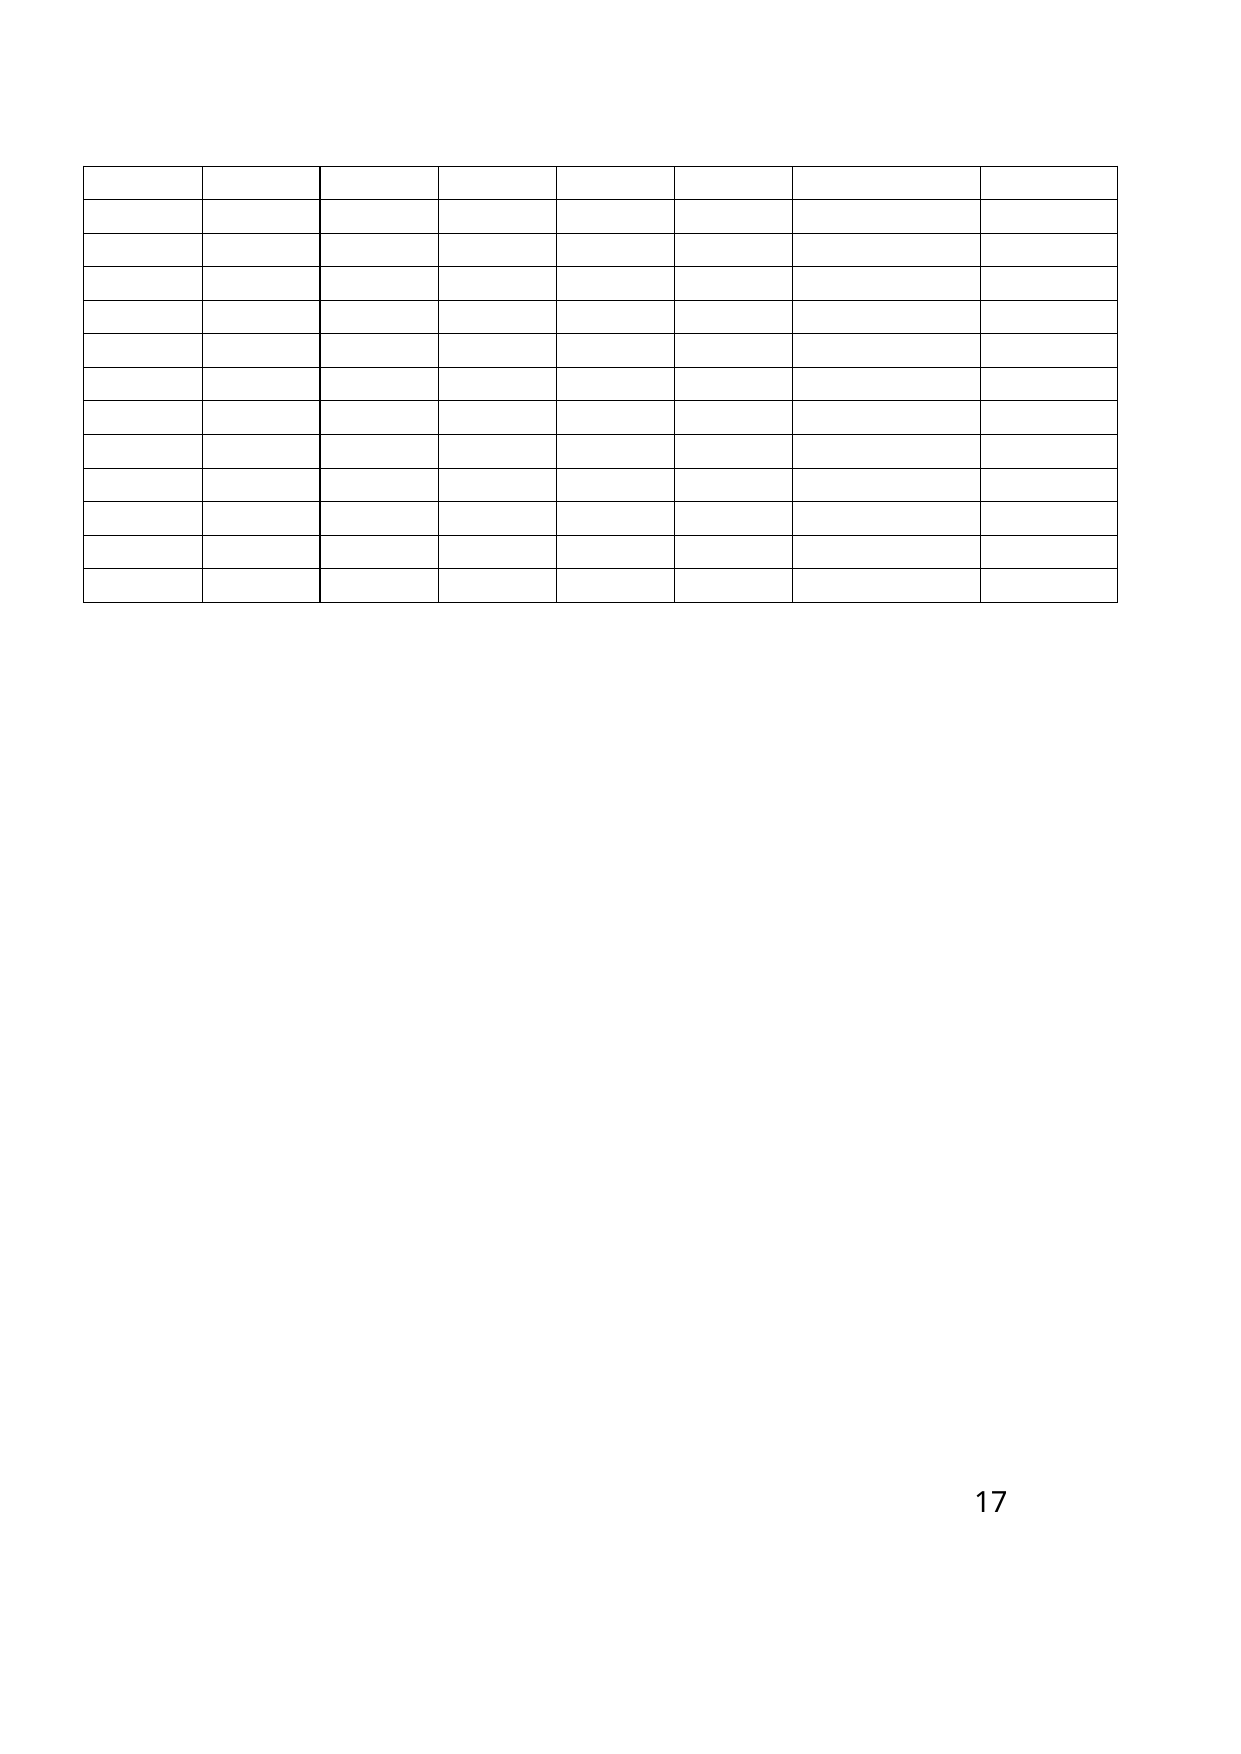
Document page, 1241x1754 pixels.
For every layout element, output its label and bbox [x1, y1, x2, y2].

table_cell [981, 435, 1117, 467]
table_cell [439, 569, 556, 602]
table_cell [675, 469, 792, 501]
table_cell [557, 435, 674, 467]
table_cell [203, 301, 319, 333]
table_cell [203, 502, 319, 534]
table_cell [675, 200, 792, 233]
table_cell [675, 167, 792, 199]
table_cell [793, 536, 980, 568]
table_cell [793, 234, 980, 266]
table_cell [557, 469, 674, 501]
table_cell [203, 234, 319, 266]
table_cell [321, 435, 438, 467]
table_cell [793, 435, 980, 467]
table_cell [675, 569, 792, 602]
table_cell [321, 267, 438, 300]
table_cell [981, 569, 1117, 602]
table_cell [981, 267, 1117, 300]
table_cell [981, 234, 1117, 266]
table_cell [557, 401, 674, 434]
table_cell [439, 401, 556, 434]
table_cell [793, 167, 980, 199]
table_cell [675, 435, 792, 467]
table_cell [203, 200, 319, 233]
table_cell [793, 368, 980, 400]
table_cell [321, 401, 438, 434]
table_cell [84, 167, 202, 199]
table_cell [675, 401, 792, 434]
table_cell [84, 334, 202, 367]
table_cell [203, 167, 319, 199]
table_cell [321, 334, 438, 367]
table_cell [675, 234, 792, 266]
table_cell [557, 569, 674, 602]
table_cell [84, 267, 202, 300]
table_cell [203, 435, 319, 467]
table_cell [203, 267, 319, 300]
table_cell [439, 234, 556, 266]
table_cell [321, 502, 438, 534]
table_cell [84, 301, 202, 333]
table_cell [557, 334, 674, 367]
table_cell [981, 536, 1117, 568]
table_cell [321, 301, 438, 333]
table_cell [675, 536, 792, 568]
table_cell [439, 267, 556, 300]
table_cell [981, 502, 1117, 534]
table_cell [793, 200, 980, 233]
table_cell [439, 536, 556, 568]
table_cell [675, 334, 792, 367]
table_cell [981, 200, 1117, 233]
table_cell [84, 469, 202, 501]
table_cell [84, 536, 202, 568]
table_cell [439, 469, 556, 501]
table_cell [981, 334, 1117, 367]
table_cell [84, 234, 202, 266]
table_cell [981, 401, 1117, 434]
table_cell [203, 569, 319, 602]
table_cell [439, 334, 556, 367]
table_cell [675, 502, 792, 534]
table_cell [203, 469, 319, 501]
table_cell [557, 536, 674, 568]
table_cell [321, 368, 438, 400]
table_cell [439, 200, 556, 233]
table_cell [981, 469, 1117, 501]
table_cell [557, 502, 674, 534]
table_cell [557, 234, 674, 266]
table_cell [439, 368, 556, 400]
table_cell [793, 502, 980, 534]
table_cell [793, 569, 980, 602]
table_cell [84, 569, 202, 602]
table_cell [321, 167, 438, 199]
table_cell [203, 334, 319, 367]
table_cell [981, 167, 1117, 199]
table_cell [203, 536, 319, 568]
table_cell [675, 301, 792, 333]
table_cell [84, 435, 202, 467]
table_cell [793, 334, 980, 367]
table_cell [793, 267, 980, 300]
table_cell [321, 569, 438, 602]
table_cell [793, 301, 980, 333]
table_cell [557, 267, 674, 300]
table_cell [439, 167, 556, 199]
table_cell [84, 368, 202, 400]
table_cell [439, 435, 556, 467]
table_cell [84, 502, 202, 534]
table_cell [557, 167, 674, 199]
table_cell [439, 502, 556, 534]
table_cell [321, 234, 438, 266]
table_cell [321, 469, 438, 501]
table_cell [793, 401, 980, 434]
table_cell [557, 200, 674, 233]
table_cell [84, 200, 202, 233]
table_cell [84, 401, 202, 434]
table_cell [203, 401, 319, 434]
table_cell [557, 368, 674, 400]
table_cell [321, 536, 438, 568]
table_cell [981, 301, 1117, 333]
table_cell [675, 267, 792, 300]
table_cell [675, 368, 792, 400]
table_cell [439, 301, 556, 333]
table_cell [203, 368, 319, 400]
table_cell [321, 200, 438, 233]
table_cell [793, 469, 980, 501]
table_cell [981, 368, 1117, 400]
table_cell [557, 301, 674, 333]
